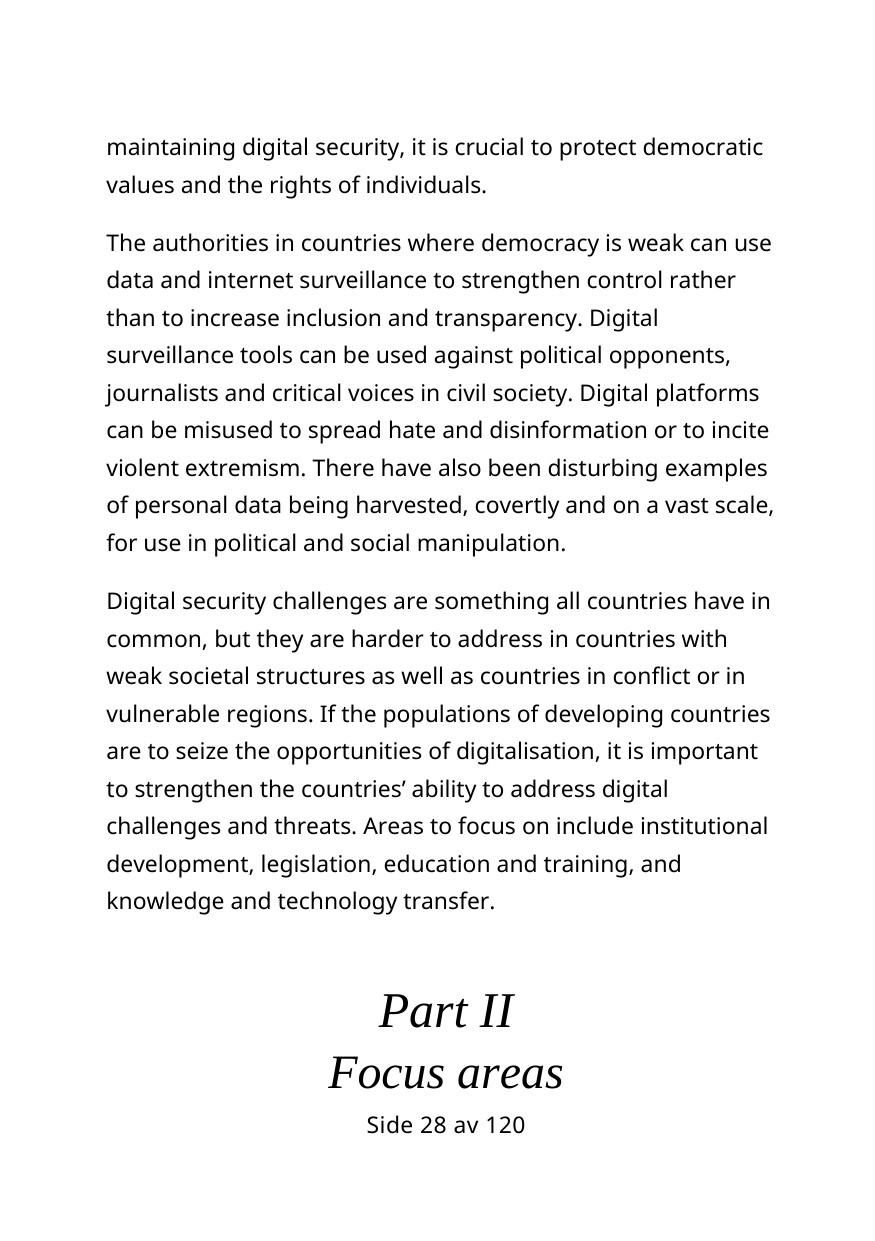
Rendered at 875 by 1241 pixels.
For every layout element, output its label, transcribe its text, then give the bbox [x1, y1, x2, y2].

text Part II [106, 981, 786, 1038]
text Focus areas [106, 1038, 786, 1099]
text Digital security challenges are something all countries have in common, but they are harder to address in countries with weak societal structures as well as countries in conflict or in vulnerable regions. If the populations of developing countries are to seize the opportunities of digitalisation, it is important to strengthen the countries’ ability to address digital challenges and threats. Areas to focus on include institutional development, legislation, education and training, and knowledge and technology transfer. [106, 585, 786, 916]
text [106, 131, 786, 200]
text The authorities in countries where democracy is weak can use data and internet surveillance to strengthen control rather than to increase inclusion and transparency. Digital surveillance tools can be used against political opponents, journalists and critical voices in civil society. Digital platforms can be misused to spread hate and disinformation or to incite violent extremism. There have also been disturbing examples of personal data being harvested, covertly and on a vast scale, for use in political and social manipulation. [106, 227, 786, 558]
